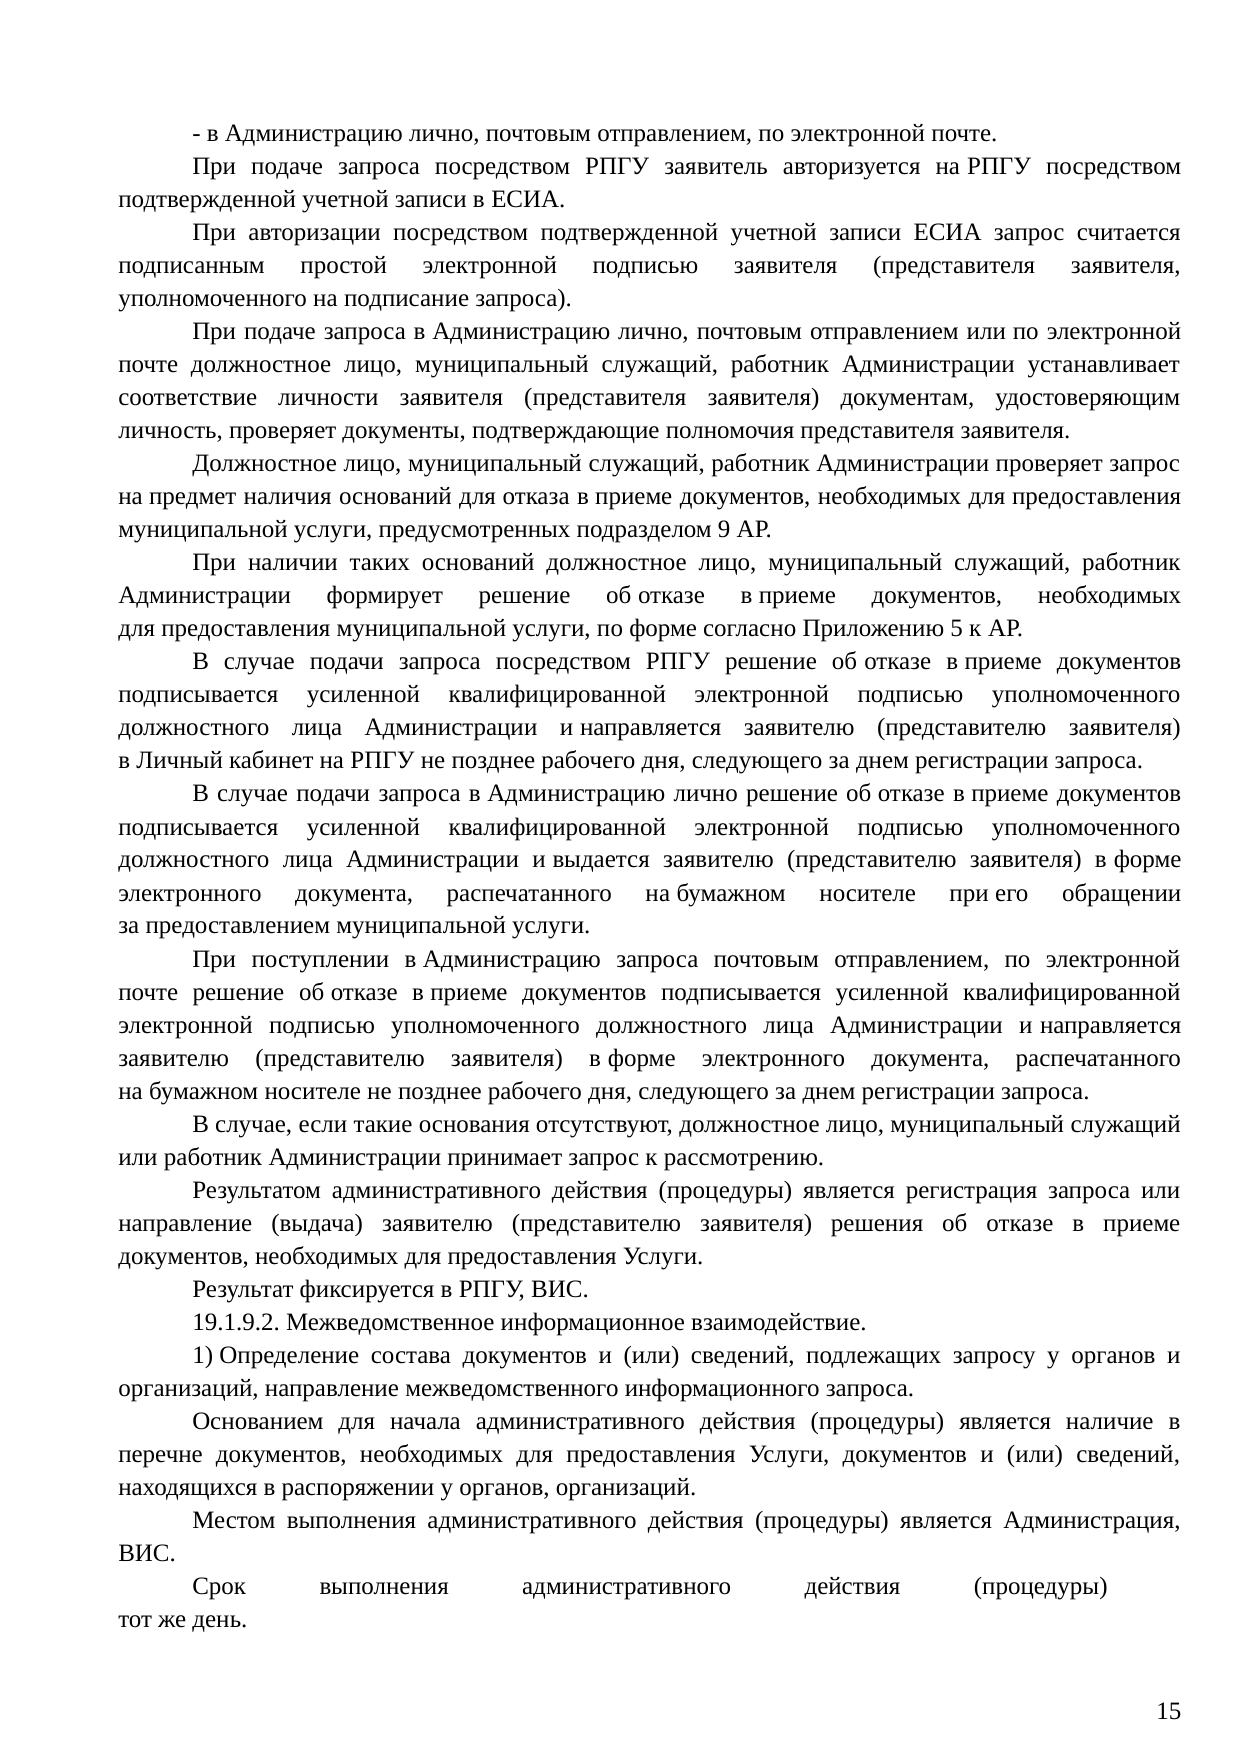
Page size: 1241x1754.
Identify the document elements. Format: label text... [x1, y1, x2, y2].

text Должностное лицо, муниципальный служащий, работник Администрации проверяет запрос на предмет наличия оснований для отказа в приеме документов, необходимых для предоставления муниципальной услуги, предусмотренных подразделом 9 АР. [118, 448, 1181, 543]
text Местом выполнения административного действия (процедуры) является Администрация, ВИС. [118, 1505, 1181, 1567]
text В случае, если такие основания отсутствуют, должностное лицо, муниципальный служащий или работник Администрации принимает запрос к рассмотрению. [118, 1109, 1181, 1171]
text Результат фиксируется в РПГУ, ВИС. [118, 1274, 1181, 1303]
text При наличии таких оснований должностное лицо, муниципальный служащий, работник Администрации формирует решение об отказе в приеме документов, необходимых для предоставления муниципальной услуги, по форме согласно Приложению 5 к АР. [118, 547, 1181, 642]
text При подаче запроса посредством РПГУ заявитель авторизуется на РПГУ посредством подтвержденной учетной записи в ЕСИА. [118, 151, 1181, 213]
text Срок выполнения административного действия (процедуры) тот же день. [118, 1571, 1181, 1633]
text В случае подачи запроса посредством РПГУ решение об отказе в приеме документов подписывается усиленной квалифицированной электронной подписью уполномоченного должностного лица Администрации и направляется заявителю (представителю заявителя) в Личный кабинет на РПГУ не позднее рабочего дня, следующего за днем регистрации запроса. [118, 646, 1181, 774]
text При поступлении в Администрацию запроса почтовым отправлением, по электронной почте решение об отказе в приеме документов подписывается усиленной квалифицированной электронной подписью уполномоченного должностного лица Администрации и направляется заявителю (представителю заявителя) в форме электронного документа, распечатанного на бумажном носителе не позднее рабочего дня, следующего за днем регистрации запроса. [118, 944, 1181, 1104]
text Результатом административного действия (процедуры) является регистрация запроса или направление (выдача) заявителю (представителю заявителя) решения об отказе в приеме документов, необходимых для предоставления Услуги. [118, 1175, 1181, 1269]
text 19.1.9.2. Межведомственное информационное взаимодействие. [118, 1307, 1181, 1336]
text 1) Определение состава документов и (или) сведений, подлежащих запросу у органов и организаций, направление межведомственного информационного запроса. [118, 1340, 1181, 1402]
text При подаче запроса в Администрацию лично, почтовым отправлением или по электронной почте должностное лицо, муниципальный служащий, работник Администрации устанавливает соответствие личности заявителя (представителя заявителя) документам, удостоверяющим личность, проверяет документы, подтверждающие полномочия представителя заявителя. [118, 316, 1181, 444]
text В случае подачи запроса в Администрацию лично решение об отказе в приеме документов подписывается усиленной квалифицированной электронной подписью уполномоченного должностного лица Администрации и выдается заявителю (представителю заявителя) в форме электронного документа, распечатанного на бумажном носителе при его обращении за предоставлением муниципальной услуги. [118, 778, 1181, 939]
text Основанием для начала административного действия (процедуры) является наличие в перечне документов, необходимых для предоставления Услуги, документов и (или) сведений, находящихся в распоряжении у органов, организаций. [118, 1406, 1181, 1501]
text При авторизации посредством подтвержденной учетной записи ЕСИА запрос считается подписанным простой электронной подписью заявителя (представителя заявителя, уполномоченного на подписание запроса). [118, 217, 1181, 312]
text ⁠-⁠ в Администрацию лично, почтовым отправлением, по электронной почте. [118, 118, 1181, 147]
